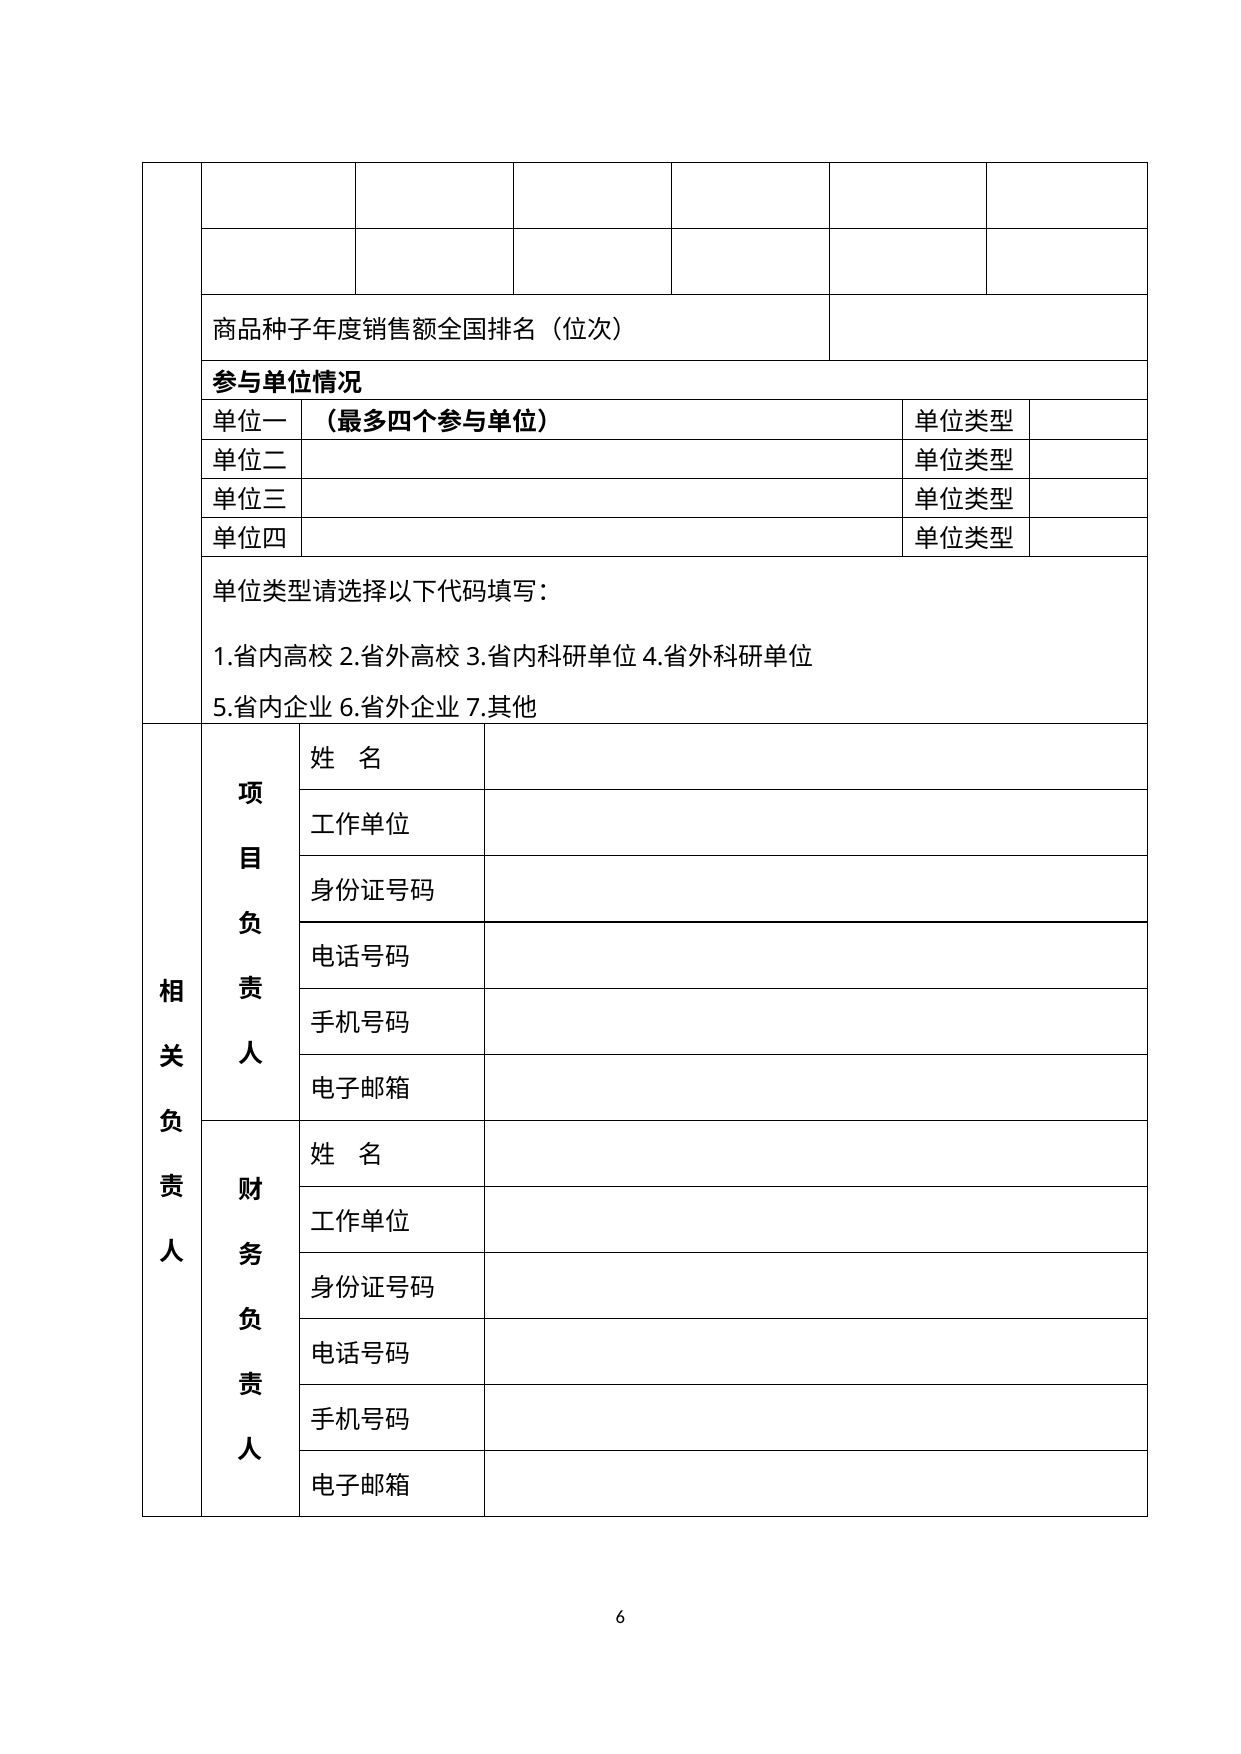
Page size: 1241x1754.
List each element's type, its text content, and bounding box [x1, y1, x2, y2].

table_cell 电子邮箱 [300, 1055, 484, 1119]
table_cell [1030, 518, 1147, 556]
table_cell 身份证号码 [300, 1253, 484, 1318]
table_cell [485, 989, 1147, 1053]
table_cell 工作单位 [300, 790, 484, 855]
table_cell 工作单位 [300, 1187, 484, 1252]
table_cell [485, 1121, 1147, 1186]
table_cell 项 目 负 责 人 [202, 724, 299, 1119]
table_cell [202, 229, 355, 294]
table_cell [1030, 479, 1147, 517]
table_cell 电话号码 [300, 923, 484, 987]
table_cell 单位类型 [903, 518, 1029, 556]
table_cell 单位三 [202, 479, 301, 517]
table_cell [485, 790, 1147, 855]
table_cell [302, 440, 902, 478]
table_cell [830, 229, 986, 294]
table_cell 身份证号码 [300, 856, 484, 921]
table_cell 单位类型 [903, 440, 1029, 478]
table_cell 单位类型 [903, 400, 1029, 438]
table_cell 单位类型 [903, 479, 1029, 517]
table_cell [514, 229, 671, 294]
table_cell [485, 1187, 1147, 1252]
table_cell 手机号码 [300, 989, 484, 1053]
table_cell 相关负责人 [143, 724, 201, 1516]
table_cell [485, 923, 1147, 987]
table_cell [302, 518, 902, 556]
table_cell [485, 1385, 1147, 1450]
table_cell 单位四 [202, 518, 301, 556]
table_cell [485, 1253, 1147, 1318]
table_cell （最多四个参与单位） [302, 400, 902, 438]
table_cell 姓 名 [300, 724, 484, 789]
table_cell [485, 1055, 1147, 1119]
table_cell 单位一 [202, 400, 301, 438]
table_cell 单位类型请选择以下代码填写： 1.省内高校 2.省外高校 3.省内科研单位 4.省外科研单位 5.省内企业 6.省外企业 7.其他 [202, 557, 1147, 723]
table_cell [830, 163, 986, 228]
table_cell [485, 856, 1147, 921]
table_cell 电话号码 [300, 1319, 484, 1384]
table_cell [987, 163, 1147, 228]
table_cell [485, 724, 1147, 789]
table_cell 手机号码 [300, 1385, 484, 1450]
table_cell [1030, 400, 1147, 438]
table_cell 财 务 负 责 人 [202, 1121, 299, 1516]
table_cell 单位二 [202, 440, 301, 478]
table_cell [485, 1319, 1147, 1384]
table_cell 参与单位情况 [202, 361, 1147, 399]
table_cell [302, 479, 902, 517]
table_cell 电子邮箱 [300, 1451, 484, 1516]
table_cell 商品种子年度销售额全国排名（位次） [202, 295, 829, 360]
table_cell [202, 163, 355, 228]
table_cell [356, 229, 513, 294]
table_cell [672, 163, 829, 228]
table_cell [830, 295, 1147, 360]
table_cell [987, 229, 1147, 294]
table_cell [672, 229, 829, 294]
table_cell [1030, 440, 1147, 478]
table_cell 姓 名 [300, 1121, 484, 1186]
table_cell [514, 163, 671, 228]
table_cell [356, 163, 513, 228]
table_cell [485, 1451, 1147, 1516]
